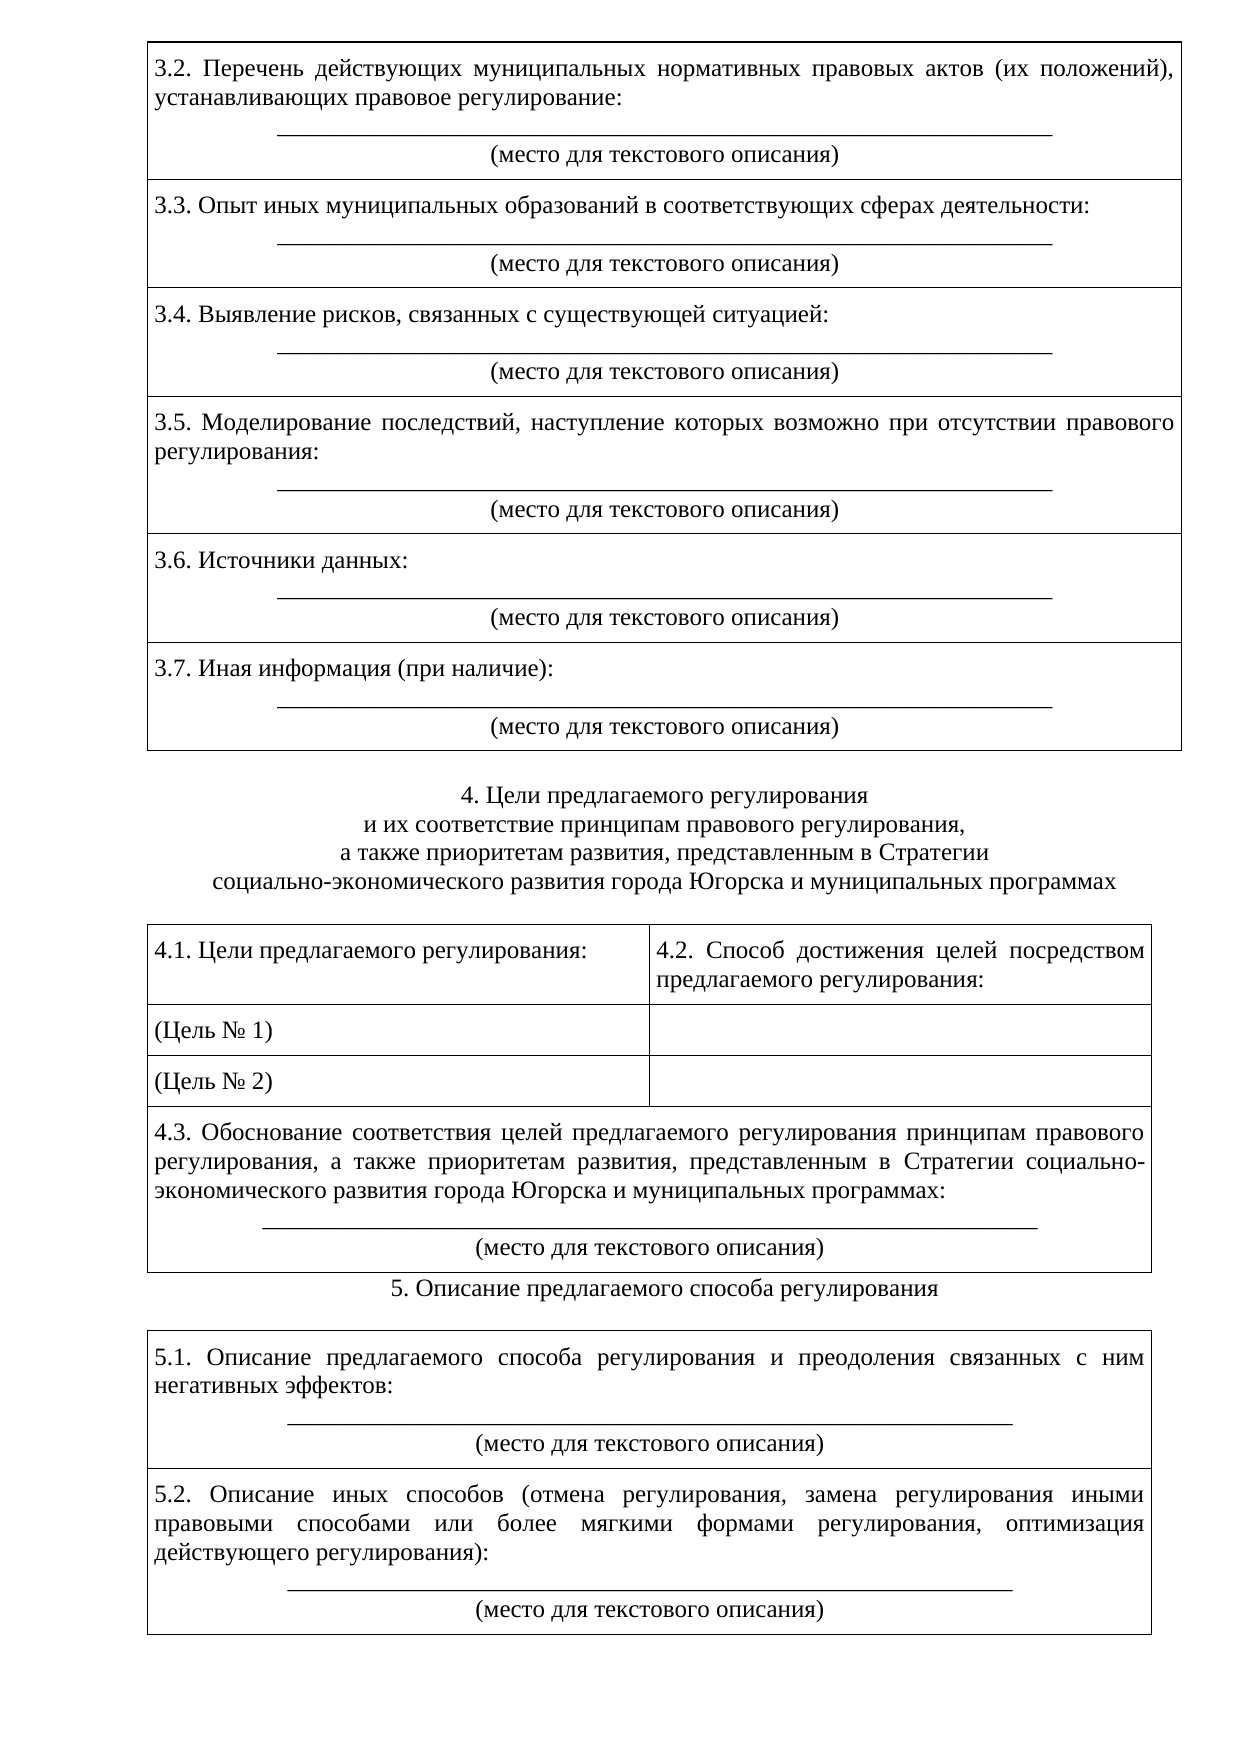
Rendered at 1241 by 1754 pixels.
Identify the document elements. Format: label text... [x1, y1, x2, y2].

text 4. Цели предлагаемого регулирования [148, 780, 1181, 809]
table_cell [650, 1056, 1151, 1106]
table_cell 4.3. Обоснование соответствия целей предлагаемого регулирования принципам правового регулирования, а также приоритетам развития, представленным в Стратегии социально-экономического развития города Югорска и муниципальных программах: ______________________________________________________________ (место для текстового описания) [148, 1107, 1151, 1272]
table_cell 3.5. Моделирование последствий, наступление которых возможно при отсутствии правового регулирования: ______________________________________________________________ (место для текстового описания) [148, 397, 1181, 533]
table_cell [650, 1005, 1151, 1054]
table_cell 3.2. Перечень действующих муниципальных нормативных правовых актов (их положений), устанавливающих правовое регулирование: ______________________________________________________________ (место для текстового описания) [148, 43, 1181, 179]
text социально-экономического развития города Югорска и муниципальных программах [148, 866, 1181, 895]
table_header 5.1. Описание предлагаемого способа регулирования и преодоления связанных с ним негативных эффектов: __________________________________________________________ (место для текстового описания) [148, 1331, 1151, 1467]
table_cell 3.4. Выявление рисков, связанных с существующей ситуацией: ______________________________________________________________ (место для текстового описания) [148, 288, 1181, 396]
text а также приоритетам развития, представленным в Стратегии [148, 837, 1181, 866]
table_header 4.1. Цели предлагаемого регулирования: [148, 925, 649, 1003]
table_header 4.2. Способ достижения целей посредством предлагаемого регулирования: [650, 925, 1151, 1003]
table_cell (Цель № 2) [148, 1056, 649, 1106]
table_cell 3.7. Иная информация (при наличие): ______________________________________________________________ (место для текстового описания) [148, 643, 1181, 750]
table_cell 5.2. Описание иных способов (отмена регулирования, замена регулирования иными правовыми способами или более мягкими формами регулирования, оптимизация действующего регулирования): __________________________________________________________ (место для текстового описания) [148, 1469, 1151, 1633]
table_cell (Цель № 1) [148, 1005, 649, 1054]
table_cell 3.6. Источники данных: ______________________________________________________________ (место для текстового описания) [148, 534, 1181, 642]
text 5. Описание предлагаемого способа регулирования [148, 1273, 1181, 1301]
table_cell 3.3. Опыт иных муниципальных образований в соответствующих сферах деятельности: ______________________________________________________________ (место для текстового описания) [148, 180, 1181, 287]
text и их соответствие принципам правового регулирования, [148, 809, 1181, 837]
